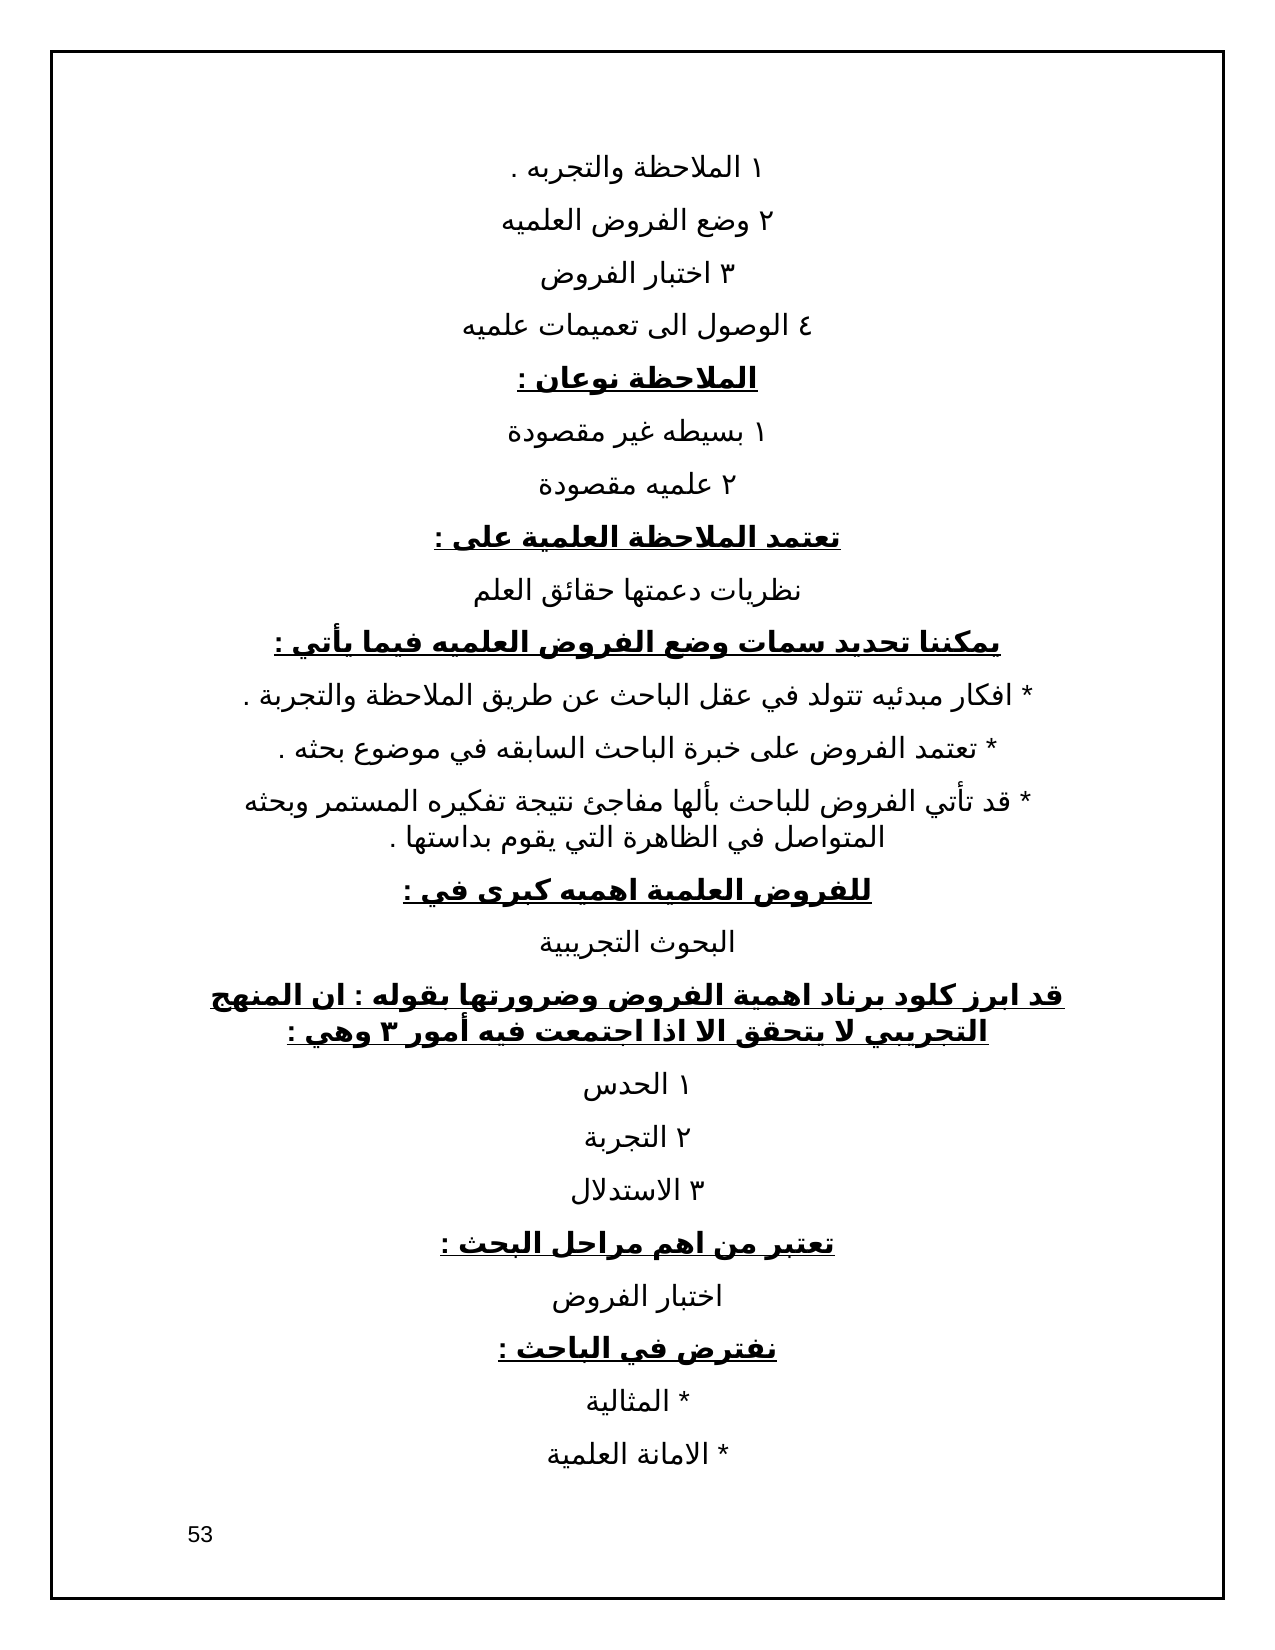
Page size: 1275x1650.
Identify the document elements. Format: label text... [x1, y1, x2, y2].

text ٢ وضع الفروض العلميه [187, 203, 1087, 236]
text نظريات دعمتها حقائق العلم [187, 572, 1087, 606]
text البحوث التجريبية [187, 926, 1087, 959]
text نفترض في الباحث : [187, 1331, 1087, 1365]
text * قد تأتي الفروض للباحث بألها مفاجئ نتيجة تفكيره المستمر وبحثه المتواصل في الظاهرة التي يقوم بداستها . [187, 784, 1087, 853]
text ٣ اختبار الفروض [187, 256, 1087, 289]
text اختبار الفروض [187, 1278, 1087, 1312]
text قد ابرز كلود برناد اهمية الفروض وضرورتها بقوله : ان المنهج التجريبي لا يتحقق الا اذا اجتمعت فيه أمور ٣ وهي : [187, 978, 1087, 1048]
text * المثالية [187, 1384, 1087, 1418]
text * افكار مبدئيه تتولد في عقل الباحث عن طريق الملاحظة والتجربة . [187, 678, 1087, 712]
text ٤ الوصول الى تعميمات علميه [187, 308, 1087, 342]
text * تعتمد الفروض على خبرة الباحث السابقه في موضوع بحثه . [187, 731, 1087, 764]
text تعتبر من اهم مراحل البحث : [187, 1226, 1087, 1259]
text ٣ الاستدلال [187, 1173, 1087, 1206]
text يمكننا تحديد سمات وضع الفروض العلميه فيما يأتي : [187, 625, 1087, 659]
text * الامانة العلمية [187, 1437, 1087, 1471]
text للفروض العلمية اهميه كبرى في : [187, 873, 1087, 906]
text ١ بسيطه غير مقصودة [187, 414, 1087, 448]
text ١ الحدس [187, 1067, 1087, 1101]
text ٢ التجربة [187, 1120, 1087, 1154]
text ٢ علميه مقصودة [187, 467, 1087, 500]
text ١ الملاحظة والتجربه . [187, 150, 1087, 183]
text الملاحظة نوعان : [187, 361, 1087, 395]
text تعتمد الملاحظة العلمية على : [187, 520, 1087, 553]
